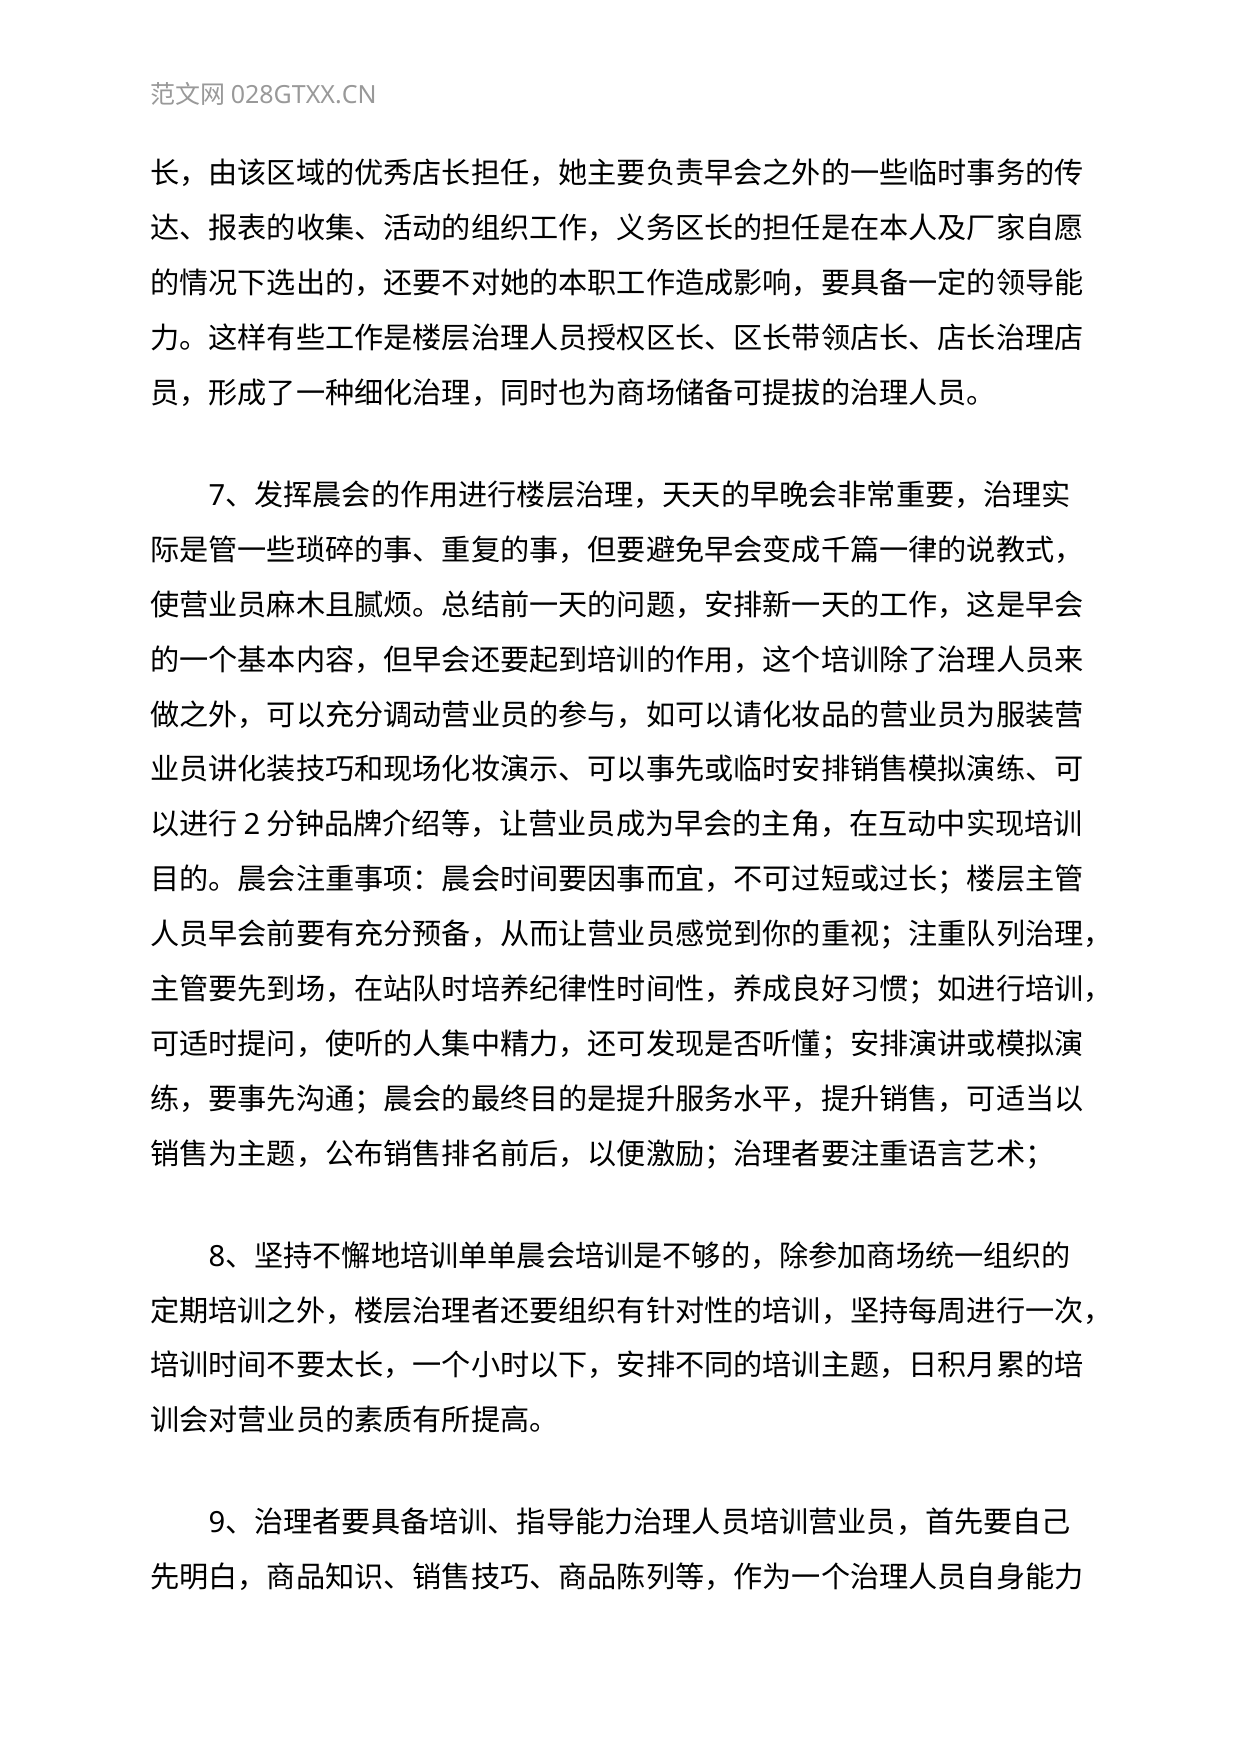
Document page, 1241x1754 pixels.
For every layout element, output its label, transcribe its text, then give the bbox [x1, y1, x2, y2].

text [150, 150, 1090, 412]
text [150, 1499, 1090, 1596]
text 8、坚持不懈地培训单单晨会培训是不够的，除参加商场统一组织的定期培训之外，楼层治理者还要组织有针对性的培训，坚持每周进行一次，培训时间不要太长，一个小时以下，安排不同的培训主题，日积月累的培训会对营业员的素质有所提高。 [150, 1232, 1090, 1439]
text 7、发挥晨会的作用进行楼层治理，天天的早晚会非常重要，治理实际是管一些琐碎的事、重复的事，但要避免早会变成千篇一律的说教式，使营业员麻木且腻烦。总结前一天的问题，安排新一天的工作，这是早会的一个基本内容，但早会还要起到培训的作用，这个培训除了治理人员来做之外，可以充分调动营业员的参与，如可以请化妆品的营业员为服装营业员讲化装技巧和现场化妆演示、可以事先或临时安排销售模拟演练、可以进行2分钟品牌介绍等，让营业员成为早会的主角，在互动中实现培训目的。晨会注重事项：晨会时间要因事而宜，不可过短或过长；楼层主管人员早会前要有充分预备，从而让营业员感觉到你的重视；注重队列治理，主管要先到场，在站队时培养纪律性时间性，养成良好习惯；如进行培训，可适时提问，使听的人集中精力，还可发现是否听懂；安排演讲或模拟演练，要事先沟通；晨会的最终目的是提升服务水平，提升销售，可适当以销售为主题，公布销售排名前后，以便激励；治理者要注重语言艺术； [150, 471, 1090, 1173]
